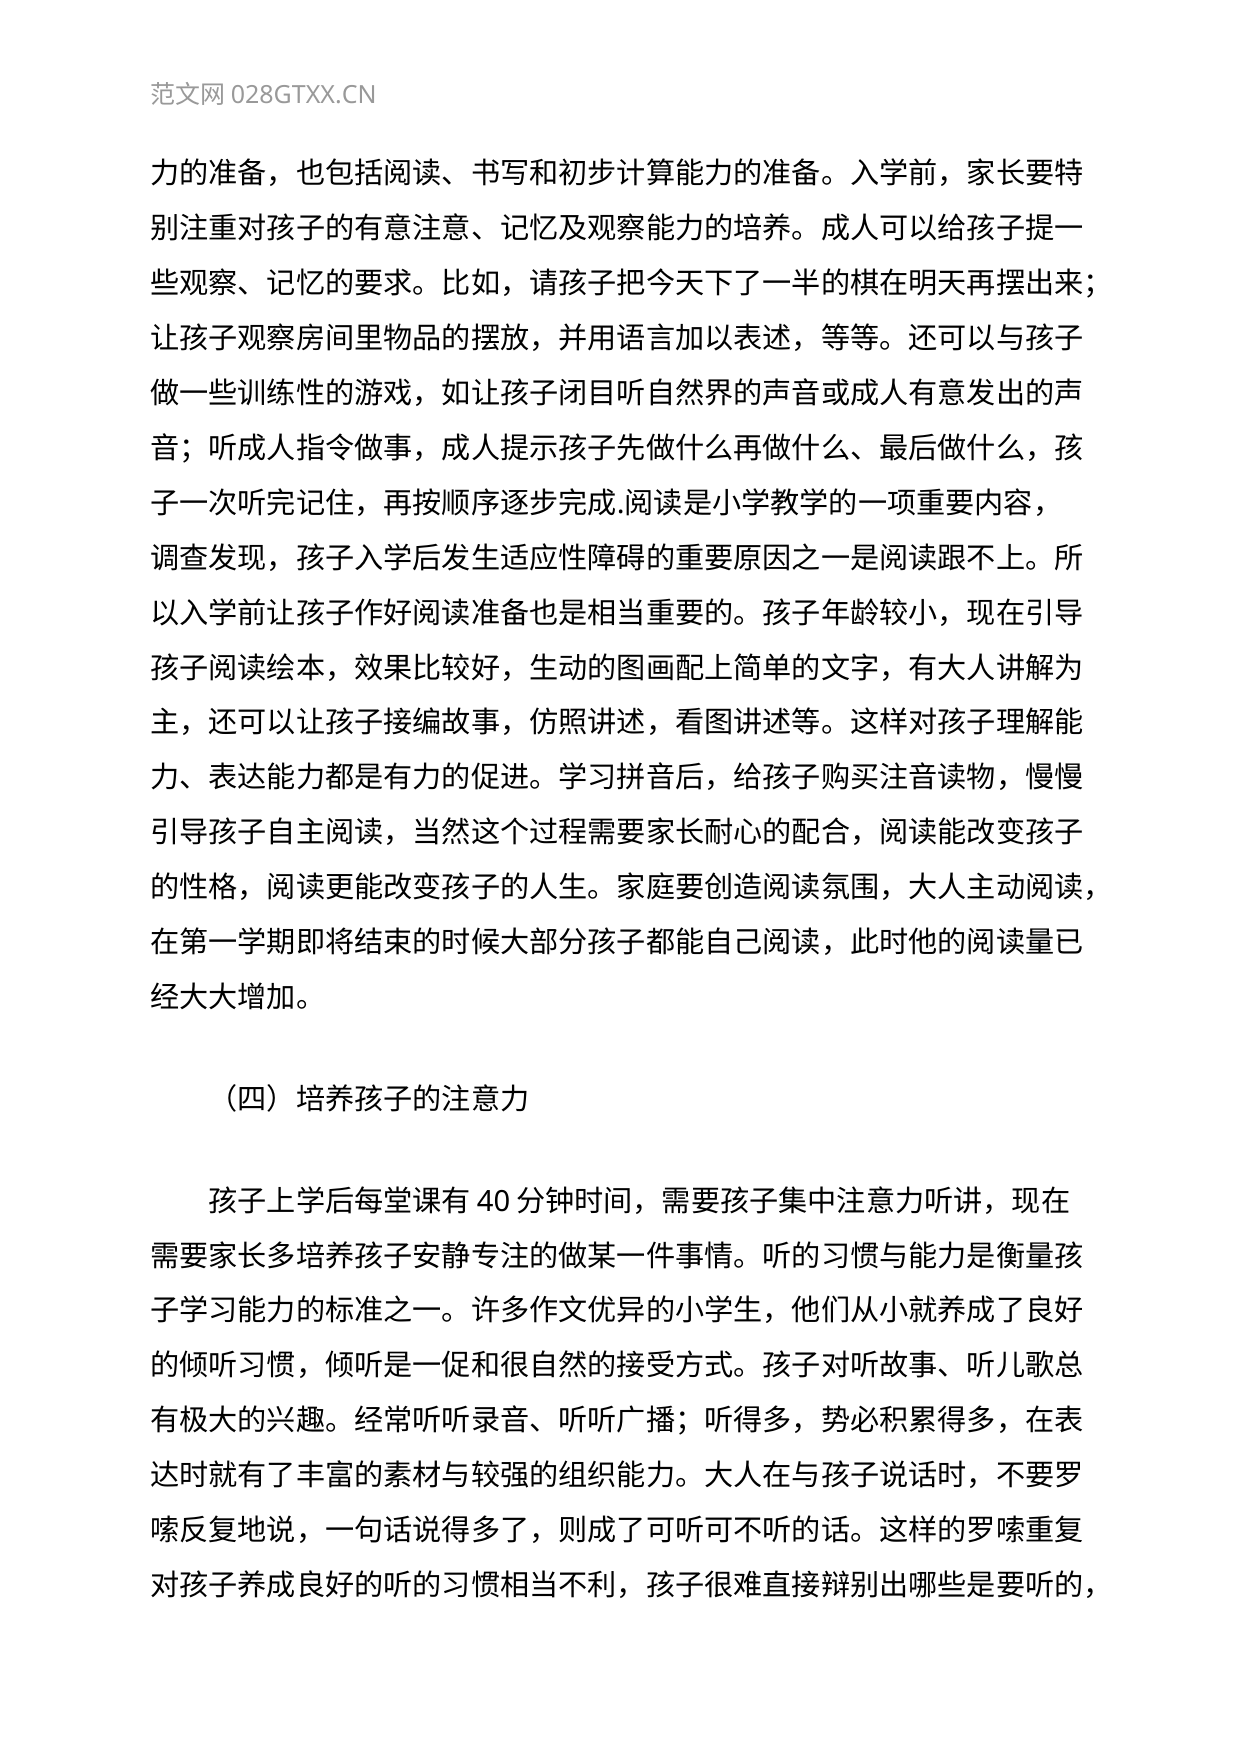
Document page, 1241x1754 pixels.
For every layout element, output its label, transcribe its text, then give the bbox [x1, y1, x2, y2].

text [150, 1177, 1090, 1604]
text （四）培养孩子的注意力 [150, 1075, 1090, 1118]
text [150, 150, 1090, 1016]
